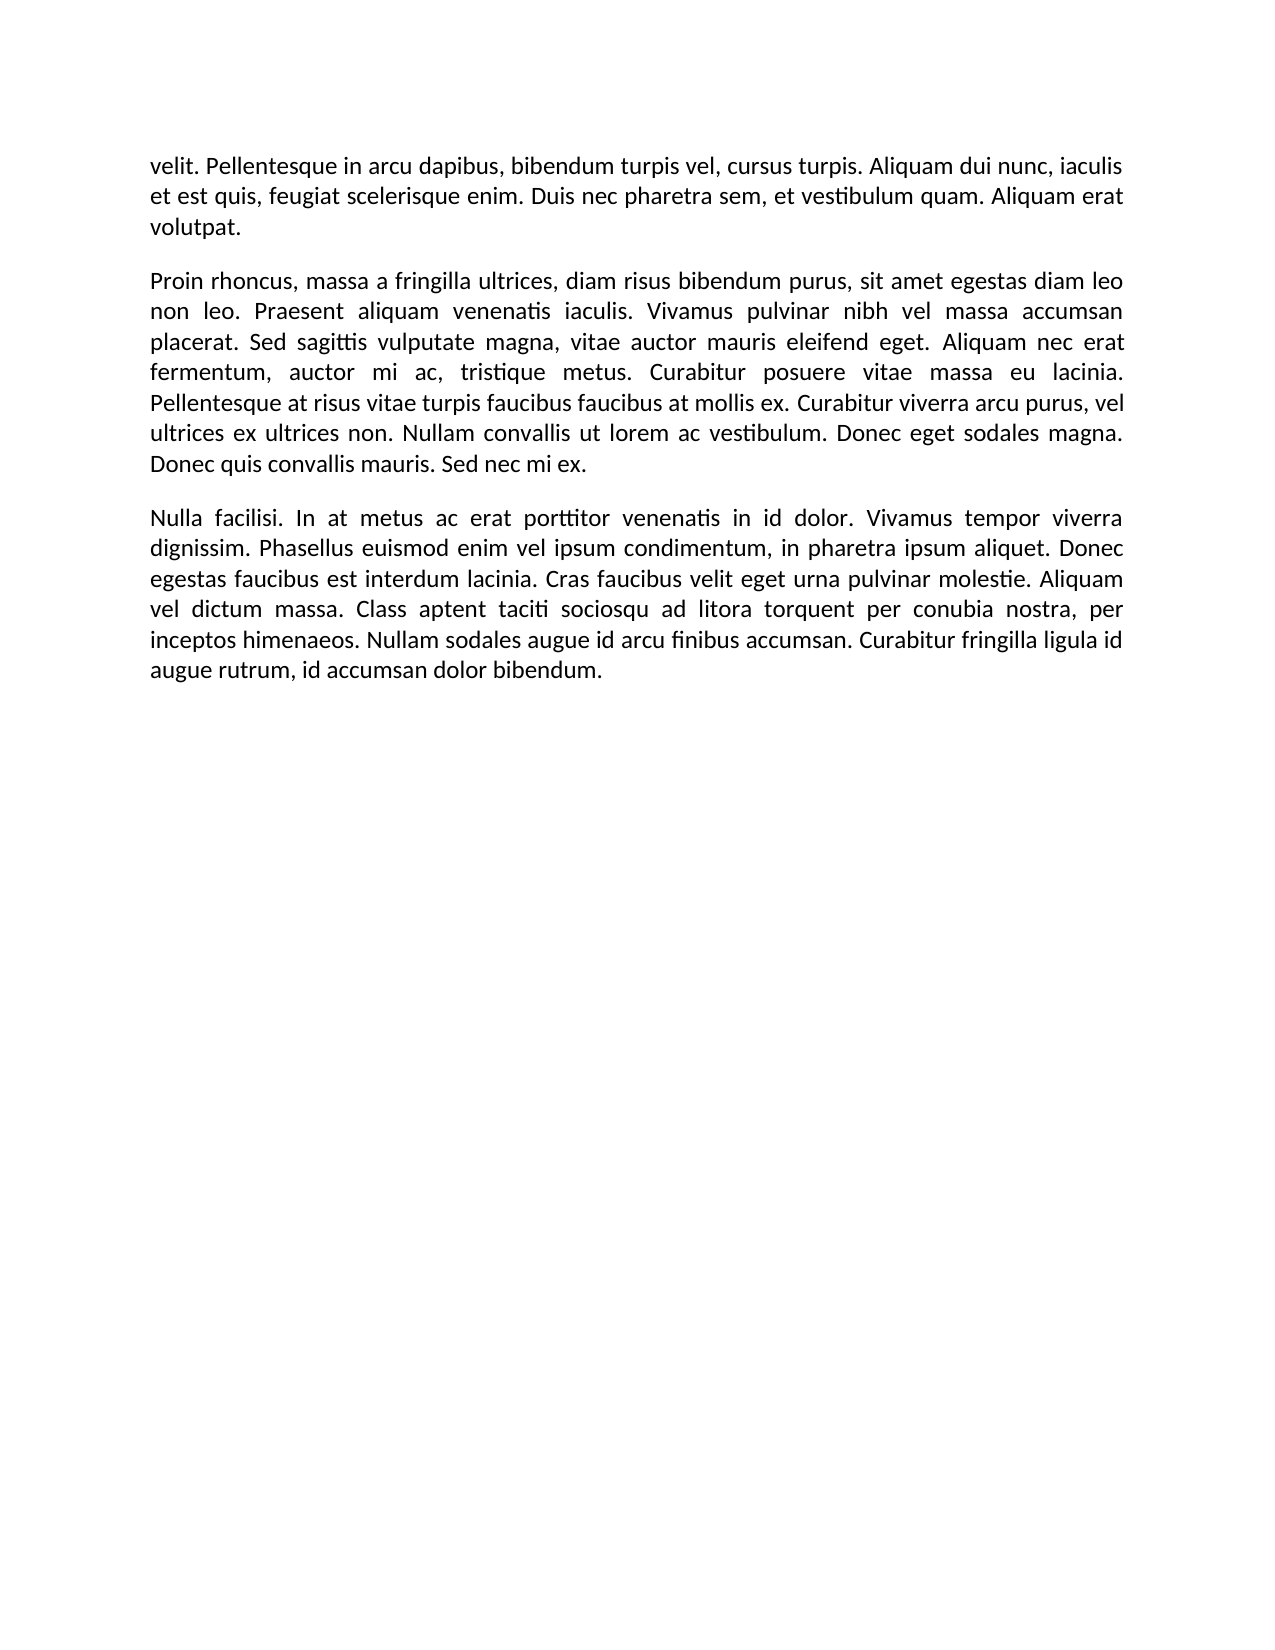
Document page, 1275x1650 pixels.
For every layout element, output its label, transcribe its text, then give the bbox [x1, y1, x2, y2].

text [150, 150, 1125, 242]
text Proin rhoncus, massa a fringilla ultrices, diam risus bibendum purus, sit amet egestas diam leo non leo. Praesent aliquam venenatis iaculis. Vivamus pulvinar nibh vel massa accumsan placerat. Sed sagittis vulputate magna, vitae auctor mauris eleifend eget. Aliquam nec erat fermentum, auctor mi ac, tristique metus. Curabitur posuere vitae massa eu lacinia. Pellentesque at risus vitae turpis faucibus faucibus at mollis ex. Curabitur viverra arcu purus, vel ultrices ex ultrices non. Nullam convallis ut lorem ac vestibulum. Donec eget sodales magna. Donec quis convallis mauris. Sed nec mi ex. [150, 265, 1125, 479]
text Nulla facilisi. In at metus ac erat porttitor venenatis in id dolor. Vivamus tempor viverra dignissim. Phasellus euismod enim vel ipsum condimentum, in pharetra ipsum aliquet. Donec egestas faucibus est interdum lacinia. Cras faucibus velit eget urna pulvinar molestie. Aliquam vel dictum massa. Class aptent taciti sociosqu ad litora torquent per conubia nostra, per inceptos himenaeos. Nullam sodales augue id arcu finibus accumsan. Curabitur fringilla ligula id augue rutrum, id accumsan dolor bibendum. [150, 502, 1125, 685]
